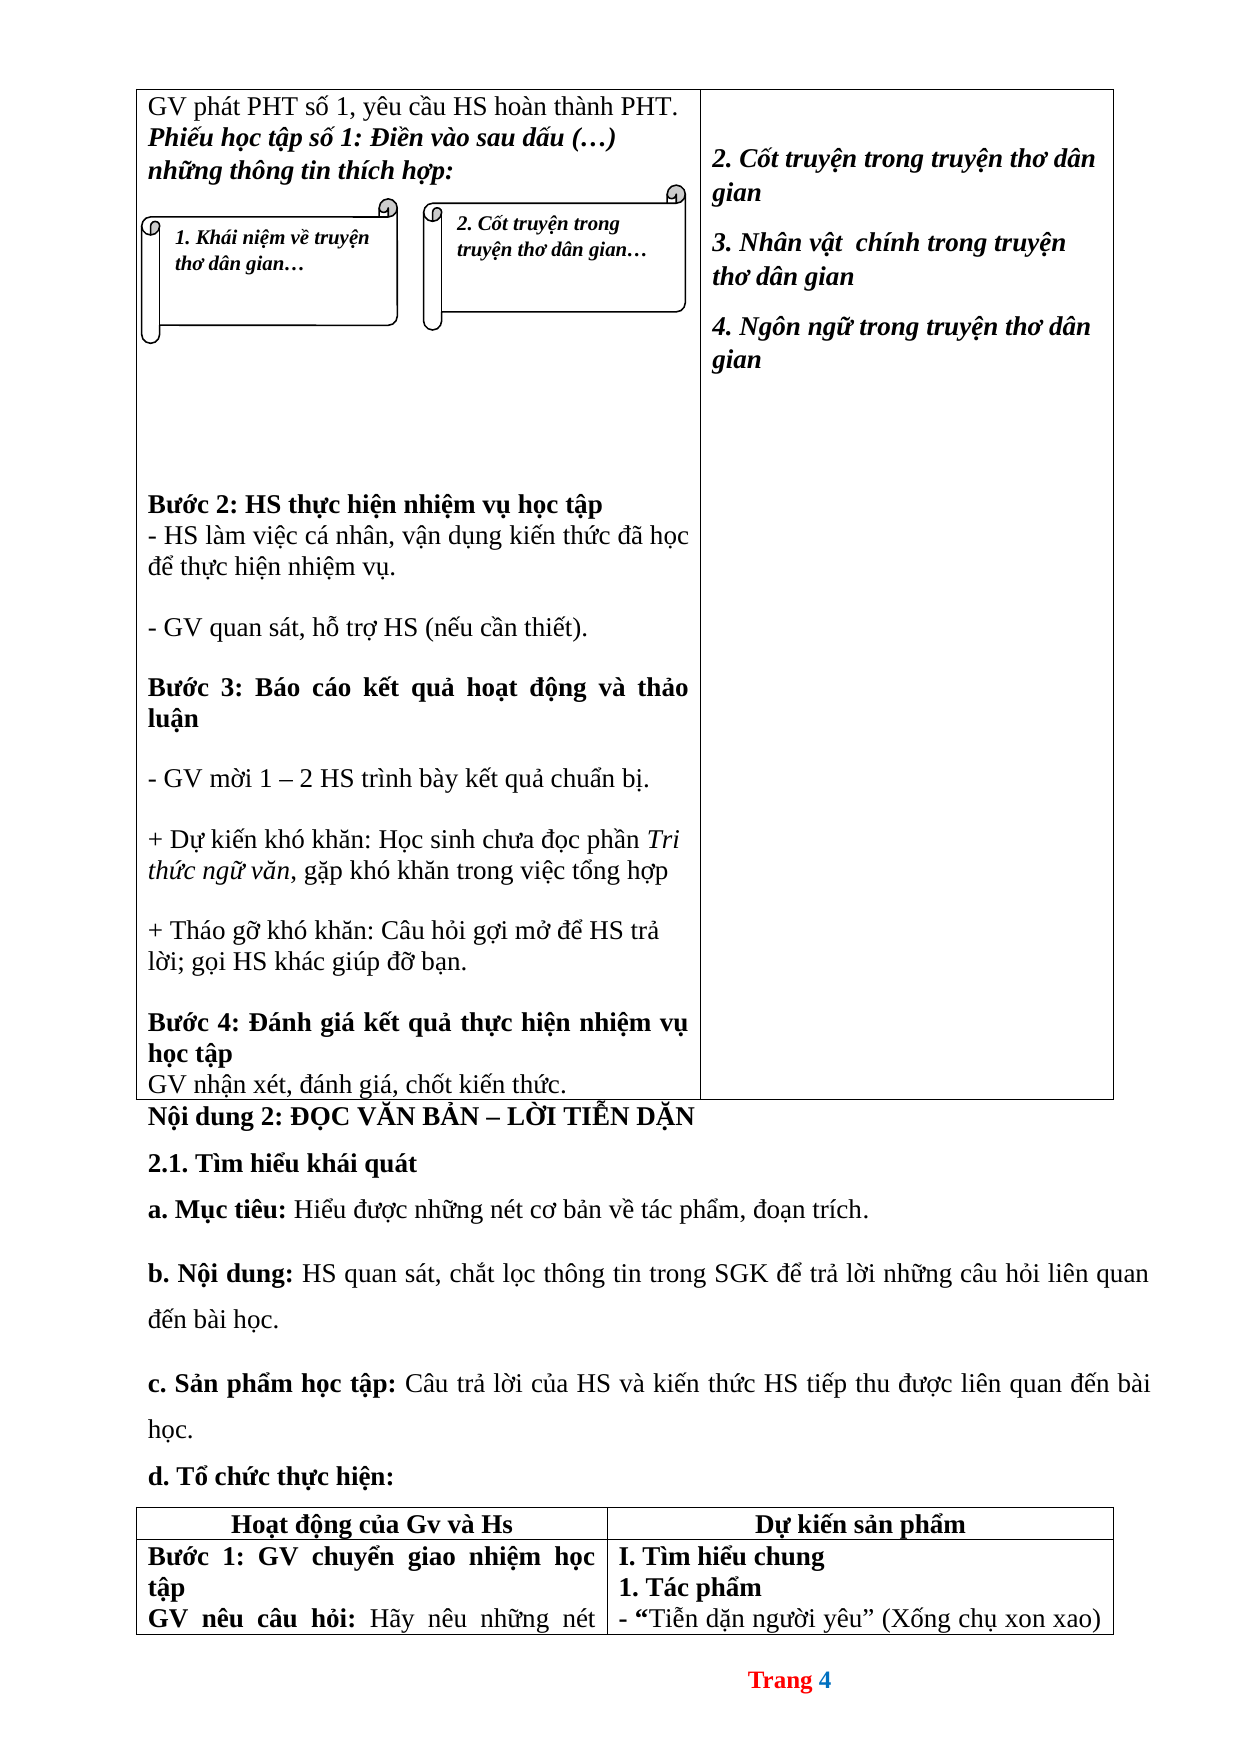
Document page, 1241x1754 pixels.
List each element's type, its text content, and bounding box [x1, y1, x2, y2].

text d. Tổ chức thực hiện: [148, 1460, 1152, 1491]
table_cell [137, 90, 700, 1099]
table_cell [701, 90, 1113, 1099]
table_header Dự kiến sản phẩm [608, 1508, 1113, 1539]
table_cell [137, 1540, 607, 1633]
table_header Hoạt động của Gv và Hs [137, 1508, 607, 1539]
text Nội dung 2: ĐỌC VĂN BẢN – LỜI TIỄN DẶN [148, 1100, 1152, 1131]
text a. Mục tiêu: Hiểu được những nét cơ bản về tác phẩm, đoạn trích. [148, 1193, 1152, 1224]
text b. Nội dung: HS quan sát, chắt lọc thông tin trong SGK để trả lời những câu hỏi liên quan đến bài học. [148, 1257, 1152, 1334]
text 2.1. Tìm hiểu khái quát [148, 1147, 1152, 1178]
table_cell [608, 1540, 1113, 1633]
text c. Sản phẩm học tập: Câu trả lời của HS và kiến thức HS tiếp thu được liên quan đến bài học. [148, 1367, 1152, 1444]
